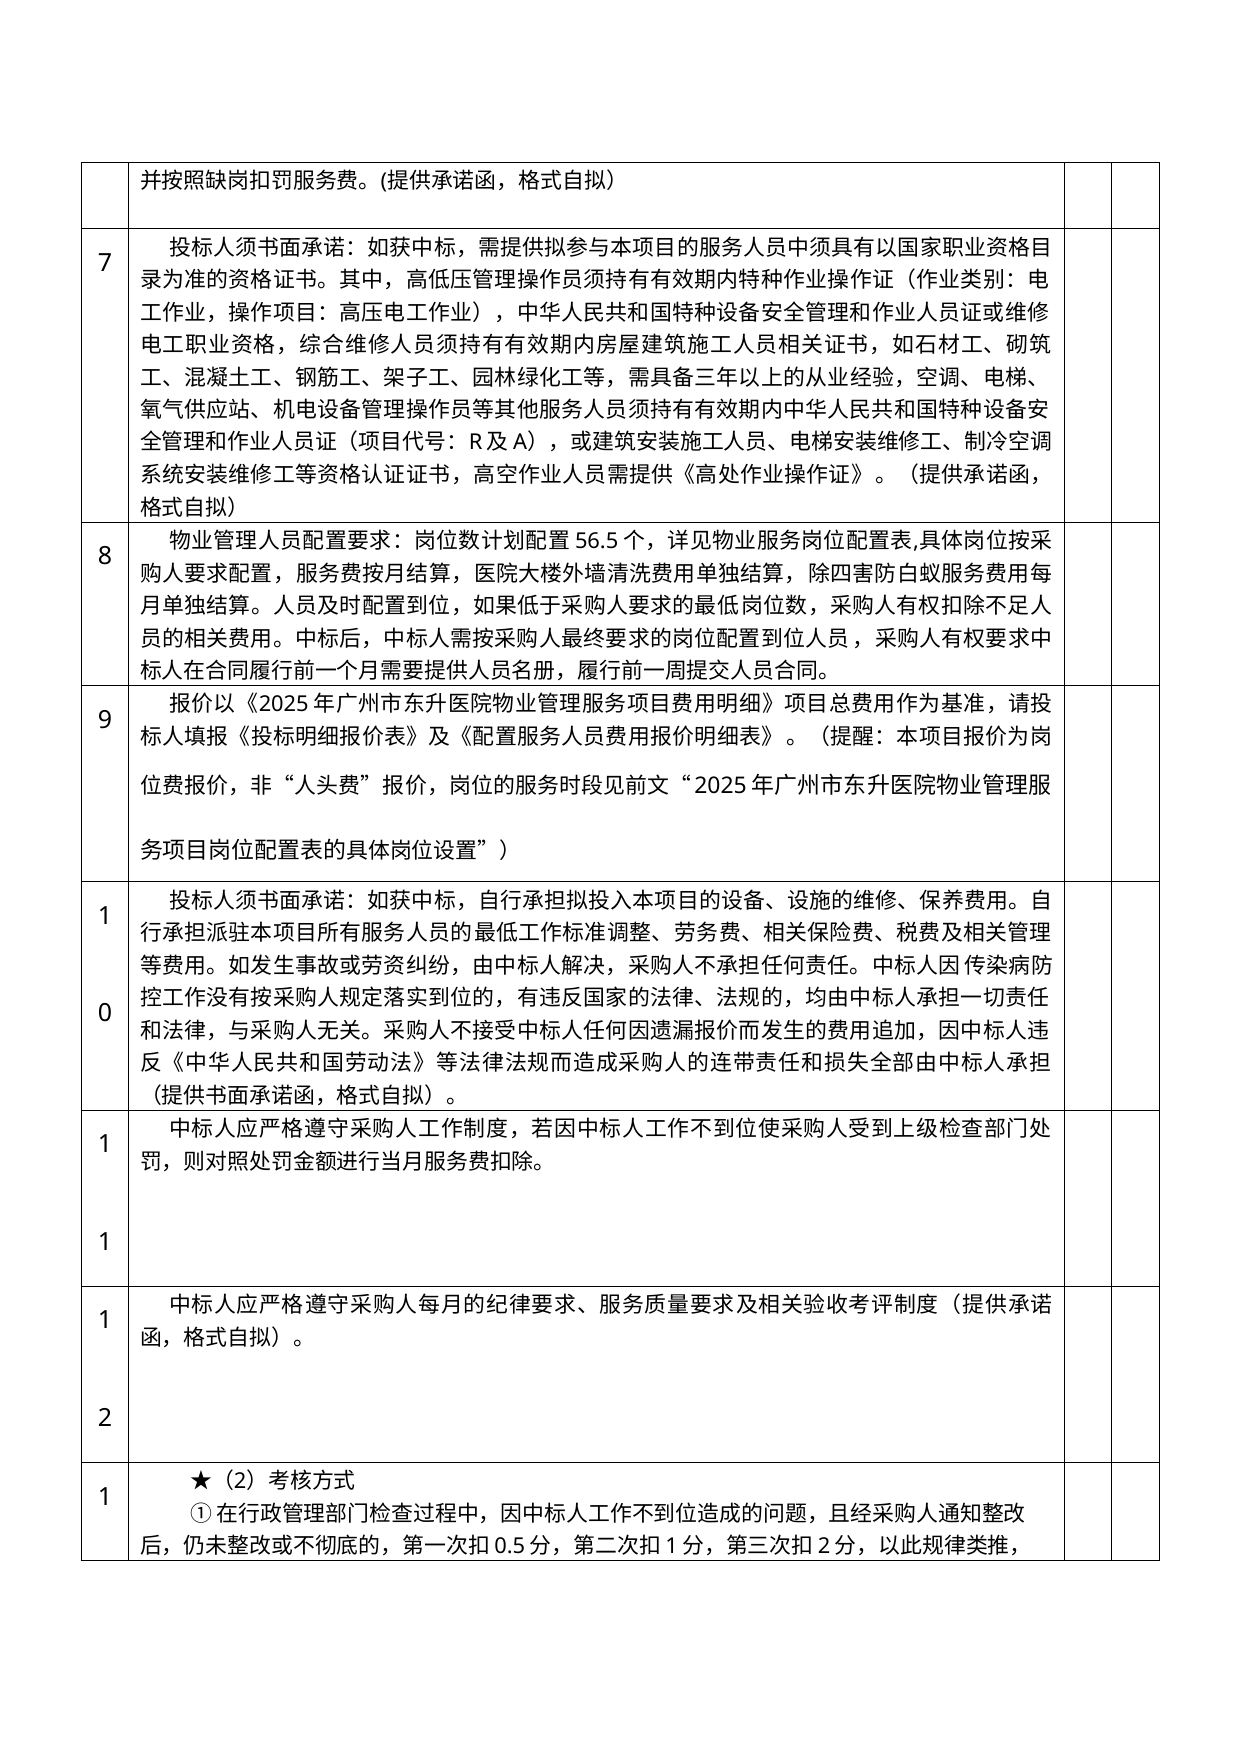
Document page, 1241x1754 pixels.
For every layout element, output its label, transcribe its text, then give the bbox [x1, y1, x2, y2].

table_cell [1065, 1463, 1111, 1560]
table_cell [1112, 1111, 1159, 1286]
table_cell 11 [82, 1111, 128, 1286]
table_cell 13 [82, 1463, 128, 1560]
table_cell 7 [82, 229, 128, 522]
table_cell [1112, 523, 1159, 685]
table_cell 12 [82, 1287, 128, 1462]
table_cell [1065, 882, 1111, 1110]
table_cell 报价以《2025年广州市东升医院物业管理服务项目费用明细》项目总费用作为基准，请投标人填报《投标明细报价表》及《配置服务人员费用报价明细表》。（提醒：本项目报价为岗位费报价，非“人头费”报价，岗位的服务时段见前文“2025年广州市东升医院物业管理服务项目岗位配置表的具体岗位设置”） [129, 686, 1064, 881]
table_cell 10 [82, 882, 128, 1110]
table_cell [1112, 163, 1159, 228]
table_cell [1112, 1287, 1159, 1462]
table_cell 中标人应严格遵守采购人每月的纪律要求、服务质量要求及相关验收考评制度（提供承诺函，格式自拟）。 [129, 1287, 1064, 1462]
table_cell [129, 1463, 1064, 1560]
table_cell 投标人须书面承诺：如获中标，需提供拟参与本项目的服务人员中须具有以国家职业资格目录为准的资格证书。其中，高低压管理操作员须持有有效期内特种作业操作证（作业类别：电工作业，操作项目：高压电工作业），中华人民共和国特种设备安全管理和作业人员证或维修电工职业资格，综合维修人员须持有有效期内房屋建筑施工人员相关证书，如石材工、砌筑工、混凝土工、钢筋工、架子工、园林绿化工等，需具备三年以上的从业经验，空调、电梯、氧气供应站、机电设备管理操作员等其他服务人员须持有有效期内中华人民共和国特种设备安全管理和作业人员证（项目代号：R及A），或建筑安装施工人员、电梯安装维修工、制冷空调系统安装维修工等资格认证证书，高空作业人员需提供《高处作业操作证》。（提供承诺函，格式自拟） [129, 229, 1064, 522]
table_cell 6 [82, 163, 128, 228]
table_cell 投标人须书面承诺：如获中标，自行承担拟投入本项目的设备、设施的维修、保养费用。自行承担派驻本项目所有服务人员的最低工作标准调整、劳务费、相关保险费、税费及相关管理等费用。如发生事故或劳资纠纷，由中标人解决，采购人不承担任何责任。中标人因传染病防控工作没有按采购人规定落实到位的，有违反国家的法律、法规的，均由中标人承担一切责任和法律，与采购人无关。采购人不接受中标人任何因遗漏报价而发生的费用追加，因中标人违反《中华人民共和国劳动法》等法律法规而造成采购人的连带责任和损失全部由中标人承担（提供书面承诺函，格式自拟）。 [129, 882, 1064, 1110]
table_cell [1065, 163, 1111, 228]
table_cell [1065, 523, 1111, 685]
table_cell [1065, 229, 1111, 522]
table_cell [1065, 1111, 1111, 1286]
table_cell [1112, 882, 1159, 1110]
table_cell [1065, 1287, 1111, 1462]
table_cell [1112, 686, 1159, 881]
table_cell 8 [82, 523, 128, 685]
table_cell [1112, 1463, 1159, 1560]
table_cell [1065, 686, 1111, 881]
table_cell 物业管理人员配置要求：岗位数计划配置56.5个，详见物业服务岗位配置表,具体岗位按采购人要求配置，服务费按月结算，医院大楼外墙清洗费用单独结算，除四害防白蚁服务费用每月单独结算。人员及时配置到位，如果低于采购人要求的最低岗位数，采购人有权扣除不足人员的相关费用。中标后，中标人需按采购人最终要求的岗位配置到位人员，采购人有权要求中标人在合同履行前一个月需要提供人员名册，履行前一周提交人员合同。 [129, 523, 1064, 685]
table_cell [1112, 229, 1159, 522]
table_cell 中标人应严格遵守采购人工作制度，若因中标人工作不到位使采购人受到上级检查部门处罚，则对照处罚金额进行当月服务费扣除。 [129, 1111, 1064, 1286]
table_cell 9 [82, 686, 128, 881]
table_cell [129, 163, 1064, 228]
